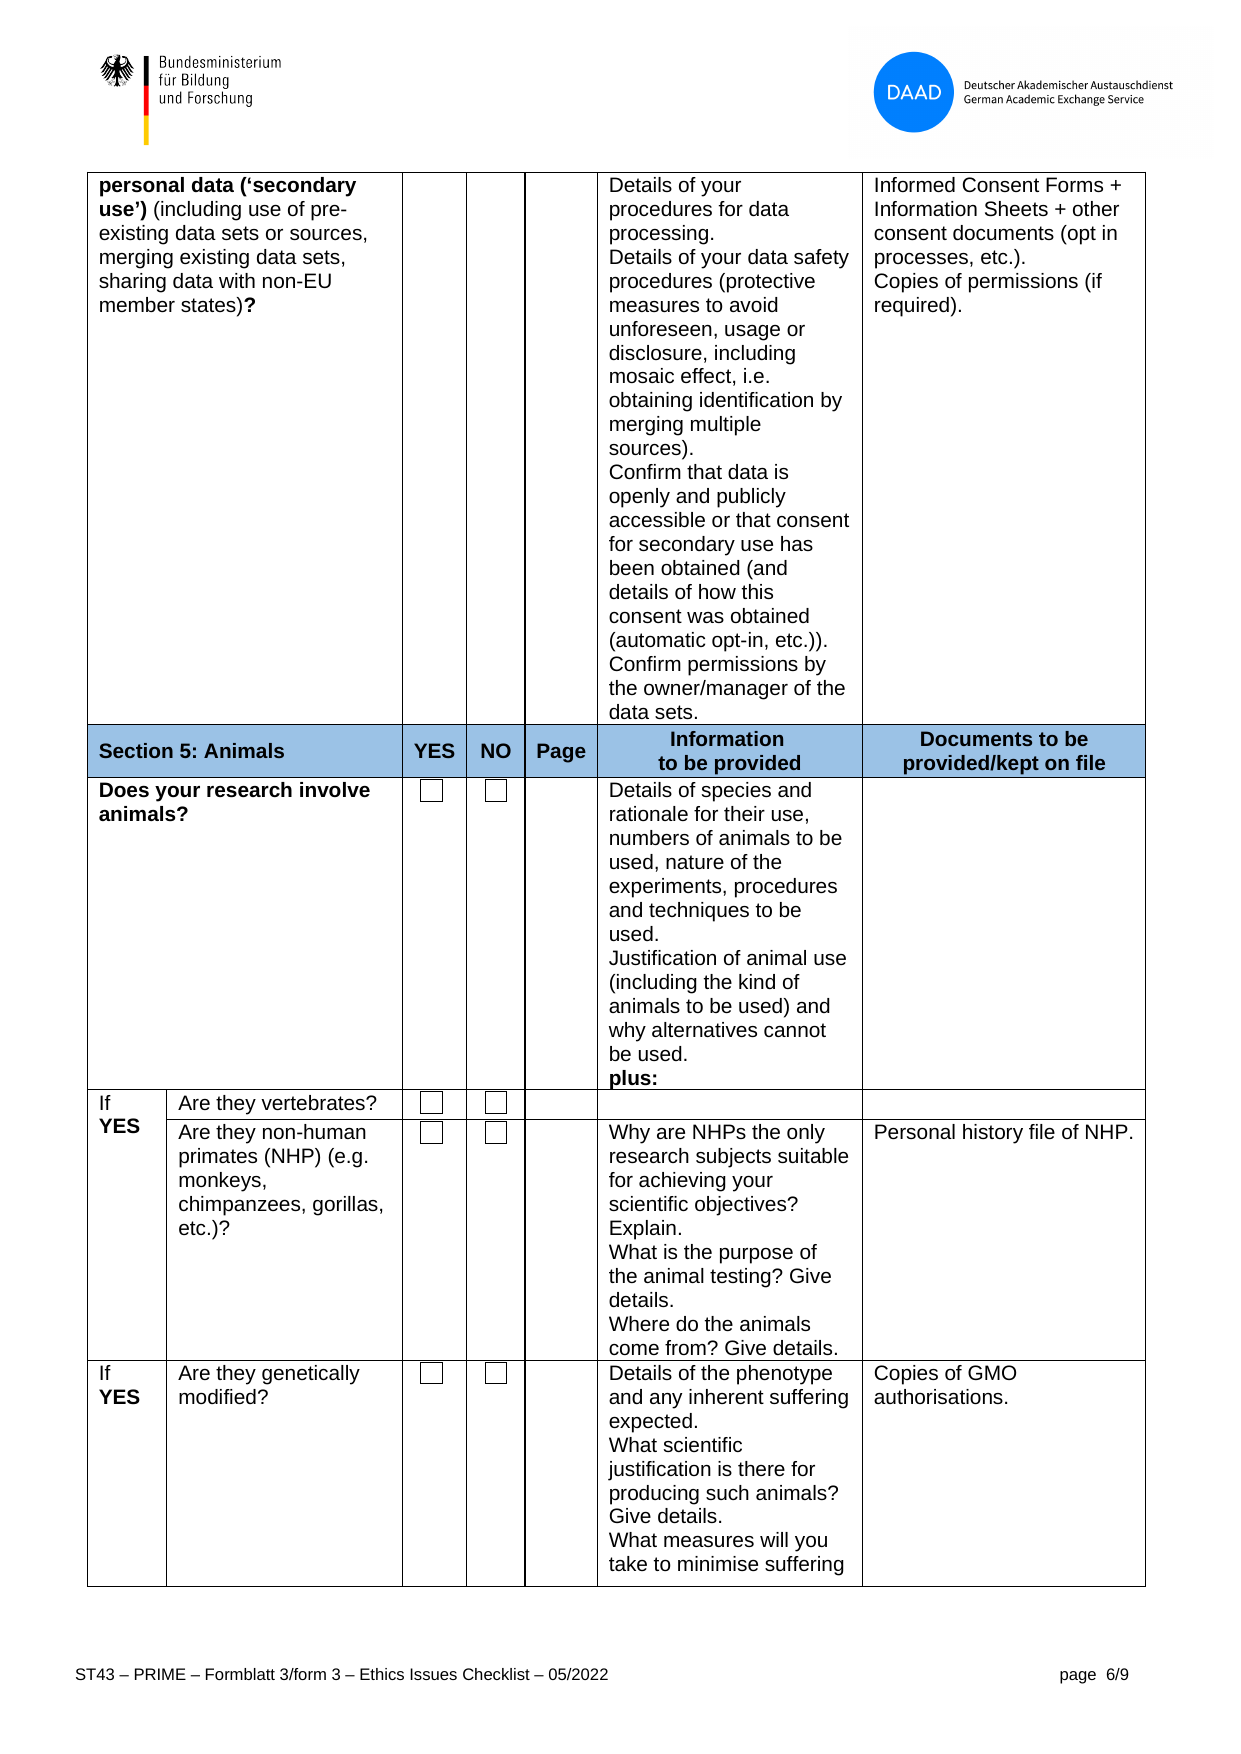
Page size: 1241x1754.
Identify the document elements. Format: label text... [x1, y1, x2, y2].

table_cell [526, 778, 597, 1089]
table_cell Copies of GMO authorisations. [863, 1361, 1145, 1586]
table_cell [403, 173, 466, 724]
table_cell If YES [88, 1090, 166, 1359]
table_cell [403, 1090, 466, 1119]
table_cell [467, 778, 524, 1089]
table_cell [526, 1361, 597, 1586]
table_cell If YES [88, 1361, 166, 1586]
table_cell Personal history file of NHP. [863, 1120, 1145, 1359]
table_cell [598, 1090, 862, 1119]
table_cell [467, 1120, 524, 1359]
table_cell [467, 1090, 524, 1119]
table_cell Information to be provided [598, 725, 862, 777]
table_cell [403, 1361, 466, 1586]
table_cell YES [403, 725, 466, 777]
picture [847, 26, 1214, 159]
table_cell Page [526, 725, 597, 777]
table_cell [863, 1090, 1145, 1119]
table_cell Documents to be provided/kept on file [863, 725, 1145, 777]
table_cell [526, 1090, 597, 1119]
table_cell Are they vertebrates? [167, 1090, 402, 1119]
table_cell Section 5: Animals [88, 725, 402, 777]
table_cell [526, 1120, 597, 1359]
table_cell NO [467, 725, 524, 777]
table_cell Details of species and rationale for their use, numbers of animals to be used, nature of the experiments, procedures and techniques to be used. Justification of animal use (including the kind of animals to be used) and why alternatives cannot be used. plus: [598, 778, 862, 1089]
table_cell Does your research involve animals? [88, 778, 402, 1089]
table_cell [467, 1361, 524, 1586]
picture [75, 26, 325, 175]
table_cell Are they genetically modified? [167, 1361, 402, 1586]
table_cell [403, 1120, 466, 1359]
table_cell [467, 173, 524, 724]
table_cell [403, 778, 466, 1089]
table_cell [526, 173, 597, 724]
table_cell Are they non-human primates (NHP) (e.g. monkeys, chimpanzees, gorillas, etc.)? [167, 1120, 402, 1359]
table_cell [863, 778, 1145, 1089]
table_cell Why are NHPs the only research subjects suitable for achieving your scientific objectives? Explain. What is the purpose of the animal testing? Give details. Where do the animals come from? Give details. [598, 1120, 862, 1359]
